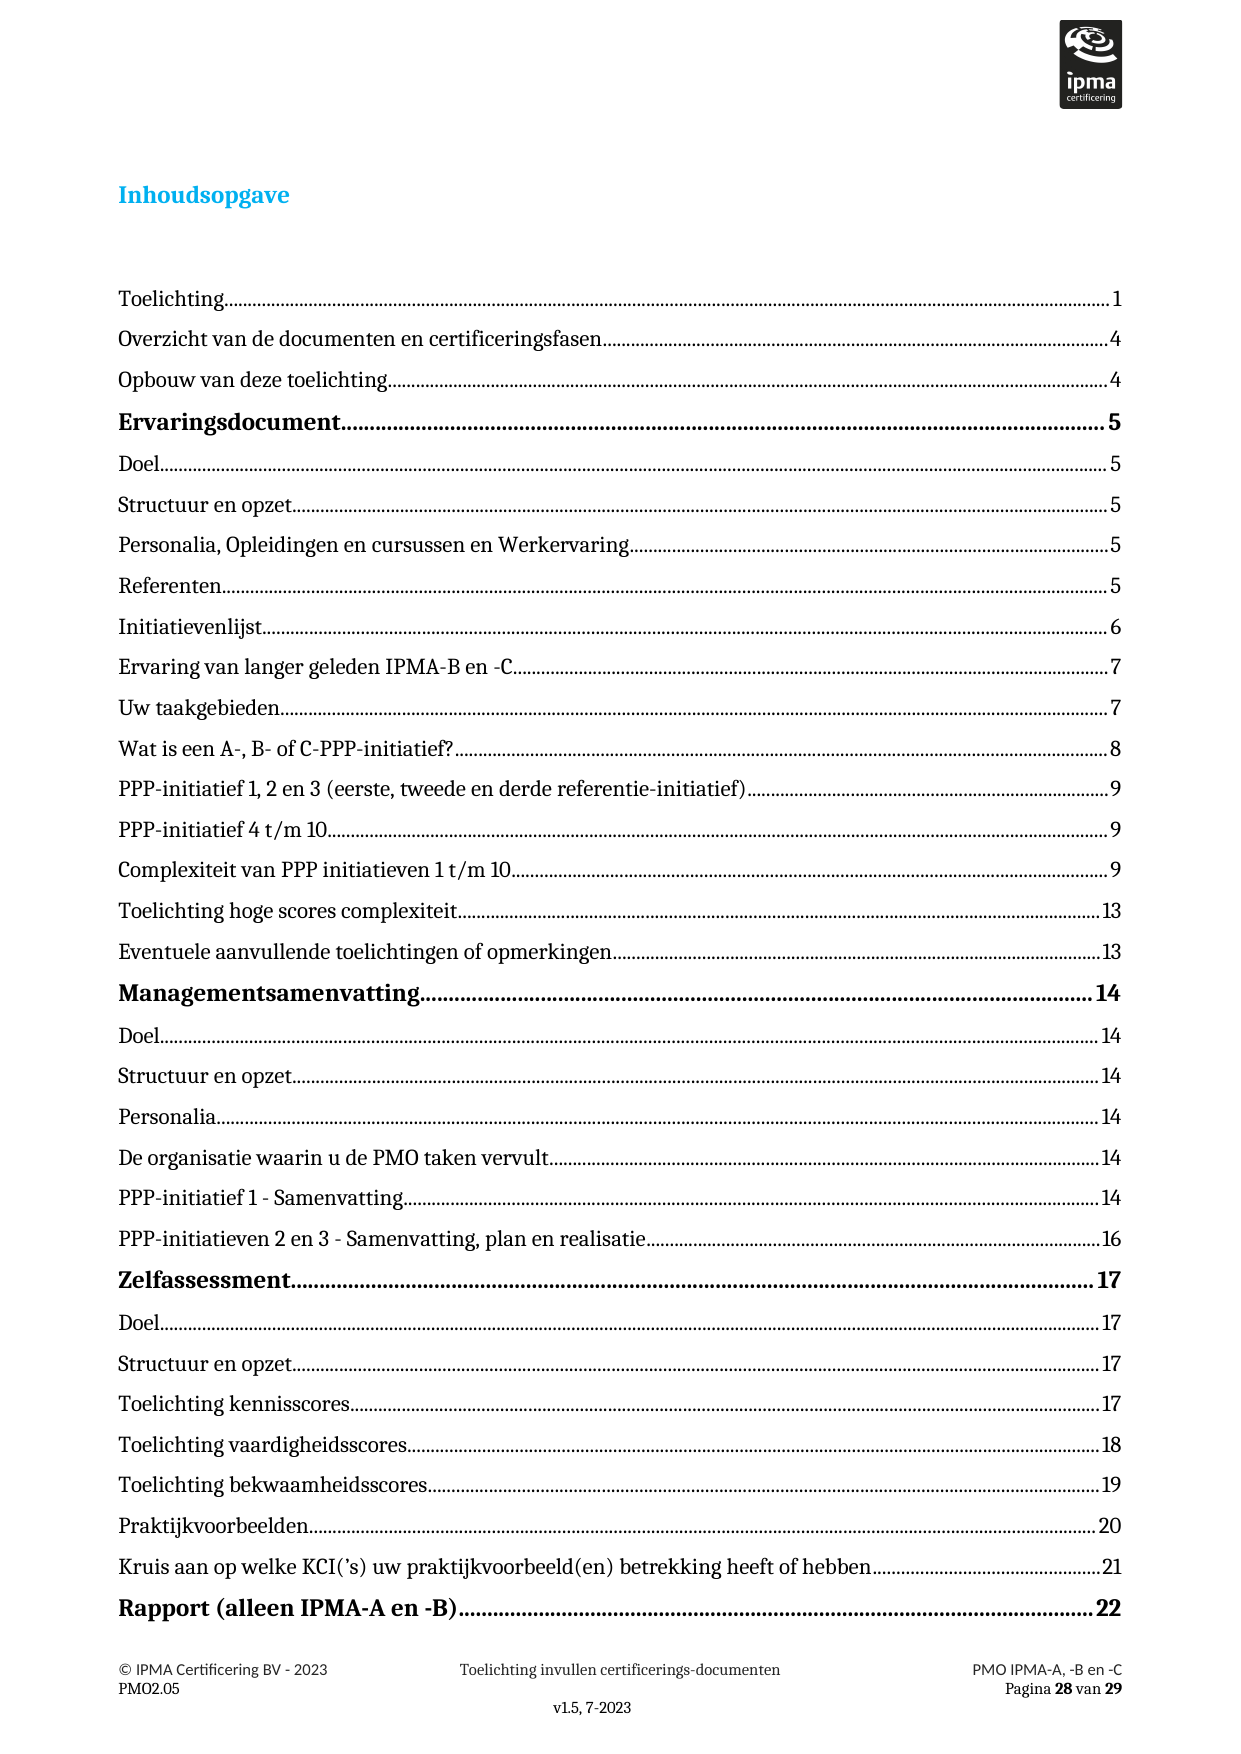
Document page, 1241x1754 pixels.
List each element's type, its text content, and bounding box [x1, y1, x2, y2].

text Inhoudsopgave [118, 181, 1122, 209]
picture [1059, 20, 1123, 109]
